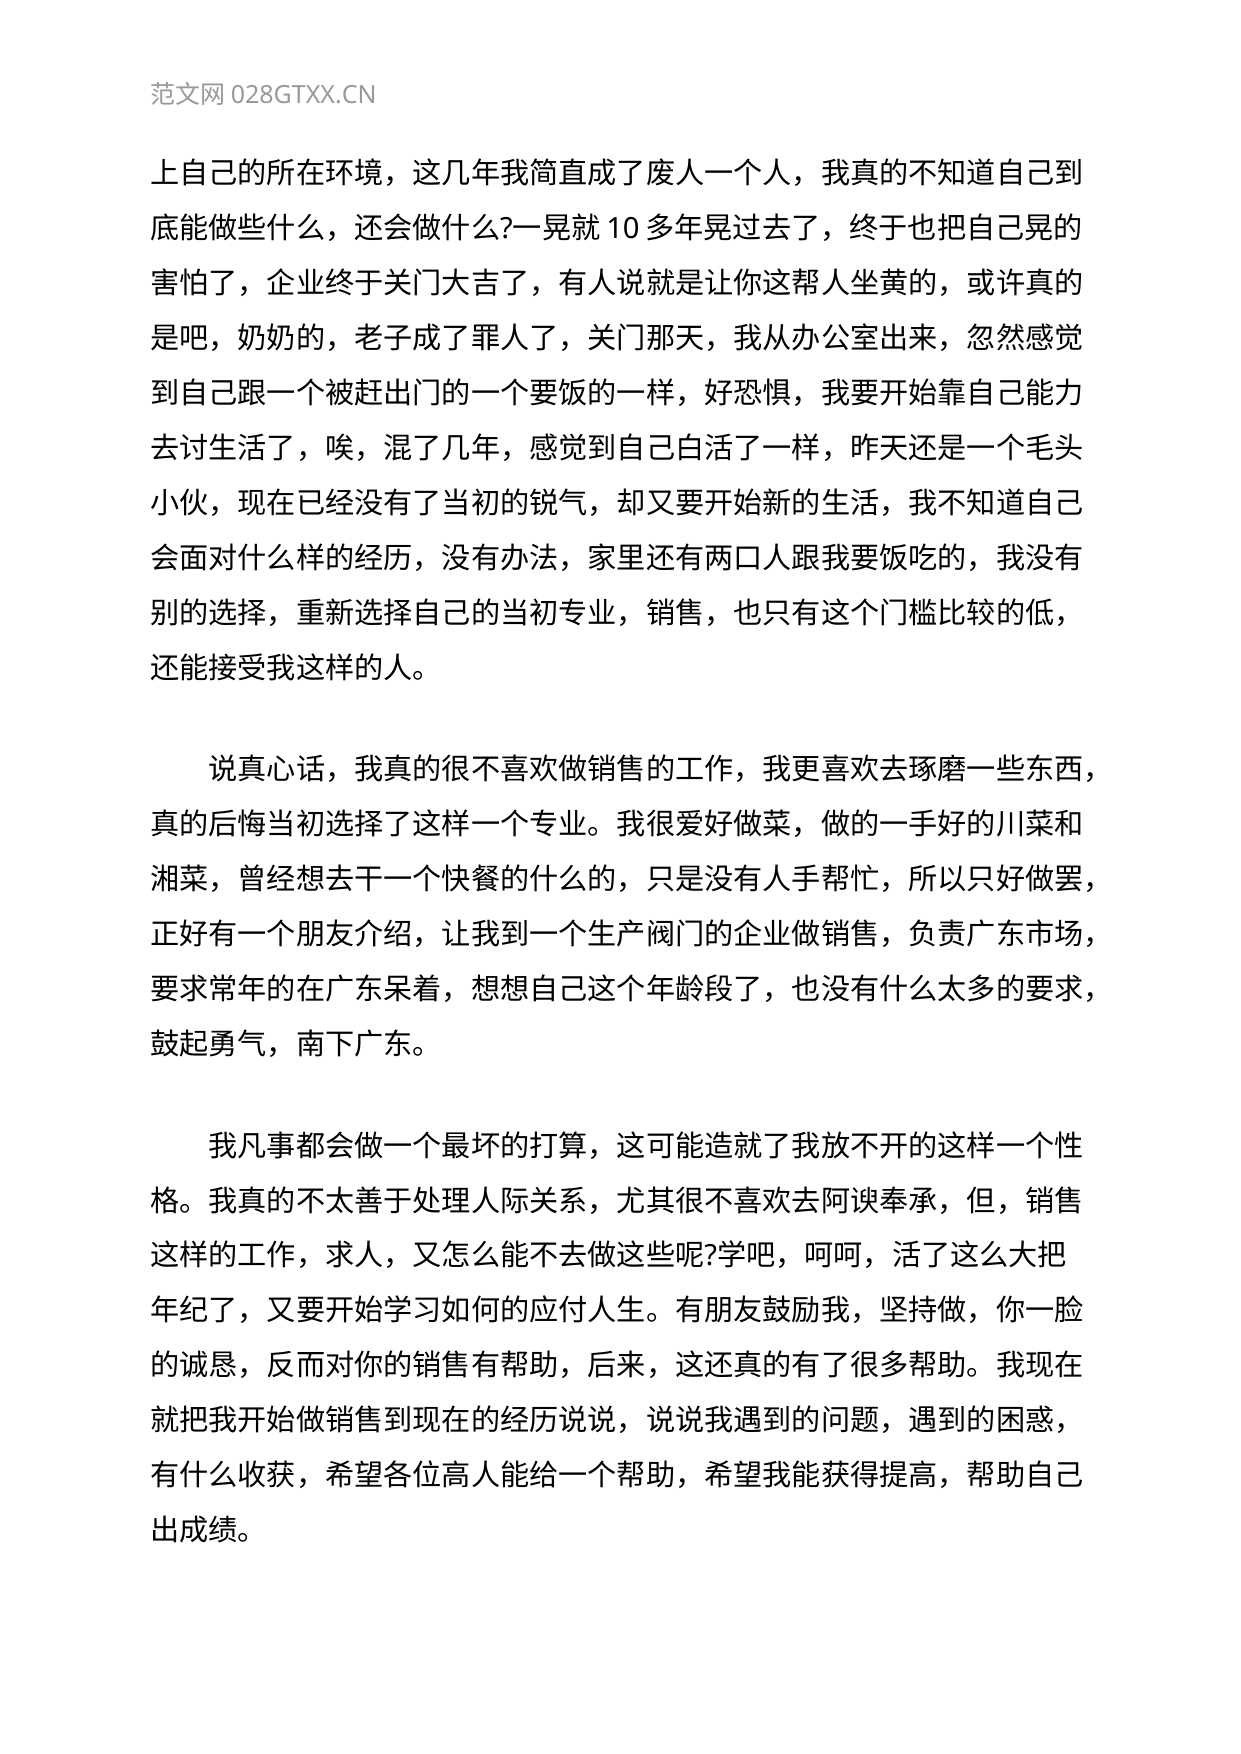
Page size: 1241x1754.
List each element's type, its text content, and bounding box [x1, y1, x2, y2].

text 说真心话，我真的很不喜欢做销售的工作，我更喜欢去琢磨一些东西，真的后悔当初选择了这样一个专业。我很爱好做菜，做的一手好的川菜和湘菜，曾经想去干一个快餐的什么的，只是没有人手帮忙，所以只好做罢，正好有一个朋友介绍，让我到一个生产阀门的企业做销售，负责广东市场，要求常年的在广东呆着，想想自己这个年龄段了，也没有什么太多的要求，鼓起勇气，南下广东。 [150, 746, 1090, 1063]
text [150, 150, 1090, 686]
text 我凡事都会做一个最坏的打算，这可能造就了我放不开的这样一个性格。我真的不太善于处理人际关系，尤其很不喜欢去阿谀奉承，但，销售这样的工作，求人，又怎么能不去做这些呢?学吧，呵呵，活了这么大把年纪了，又要开始学习如何的应付人生。有朋友鼓励我，坚持做，你一脸的诚恳，反而对你的销售有帮助，后来，这还真的有了很多帮助。我现在就把我开始做销售到现在的经历说说，说说我遇到的问题，遇到的困惑，有什么收获，希望各位高人能给一个帮助，希望我能获得提高，帮助自己出成绩。 [150, 1122, 1090, 1549]
